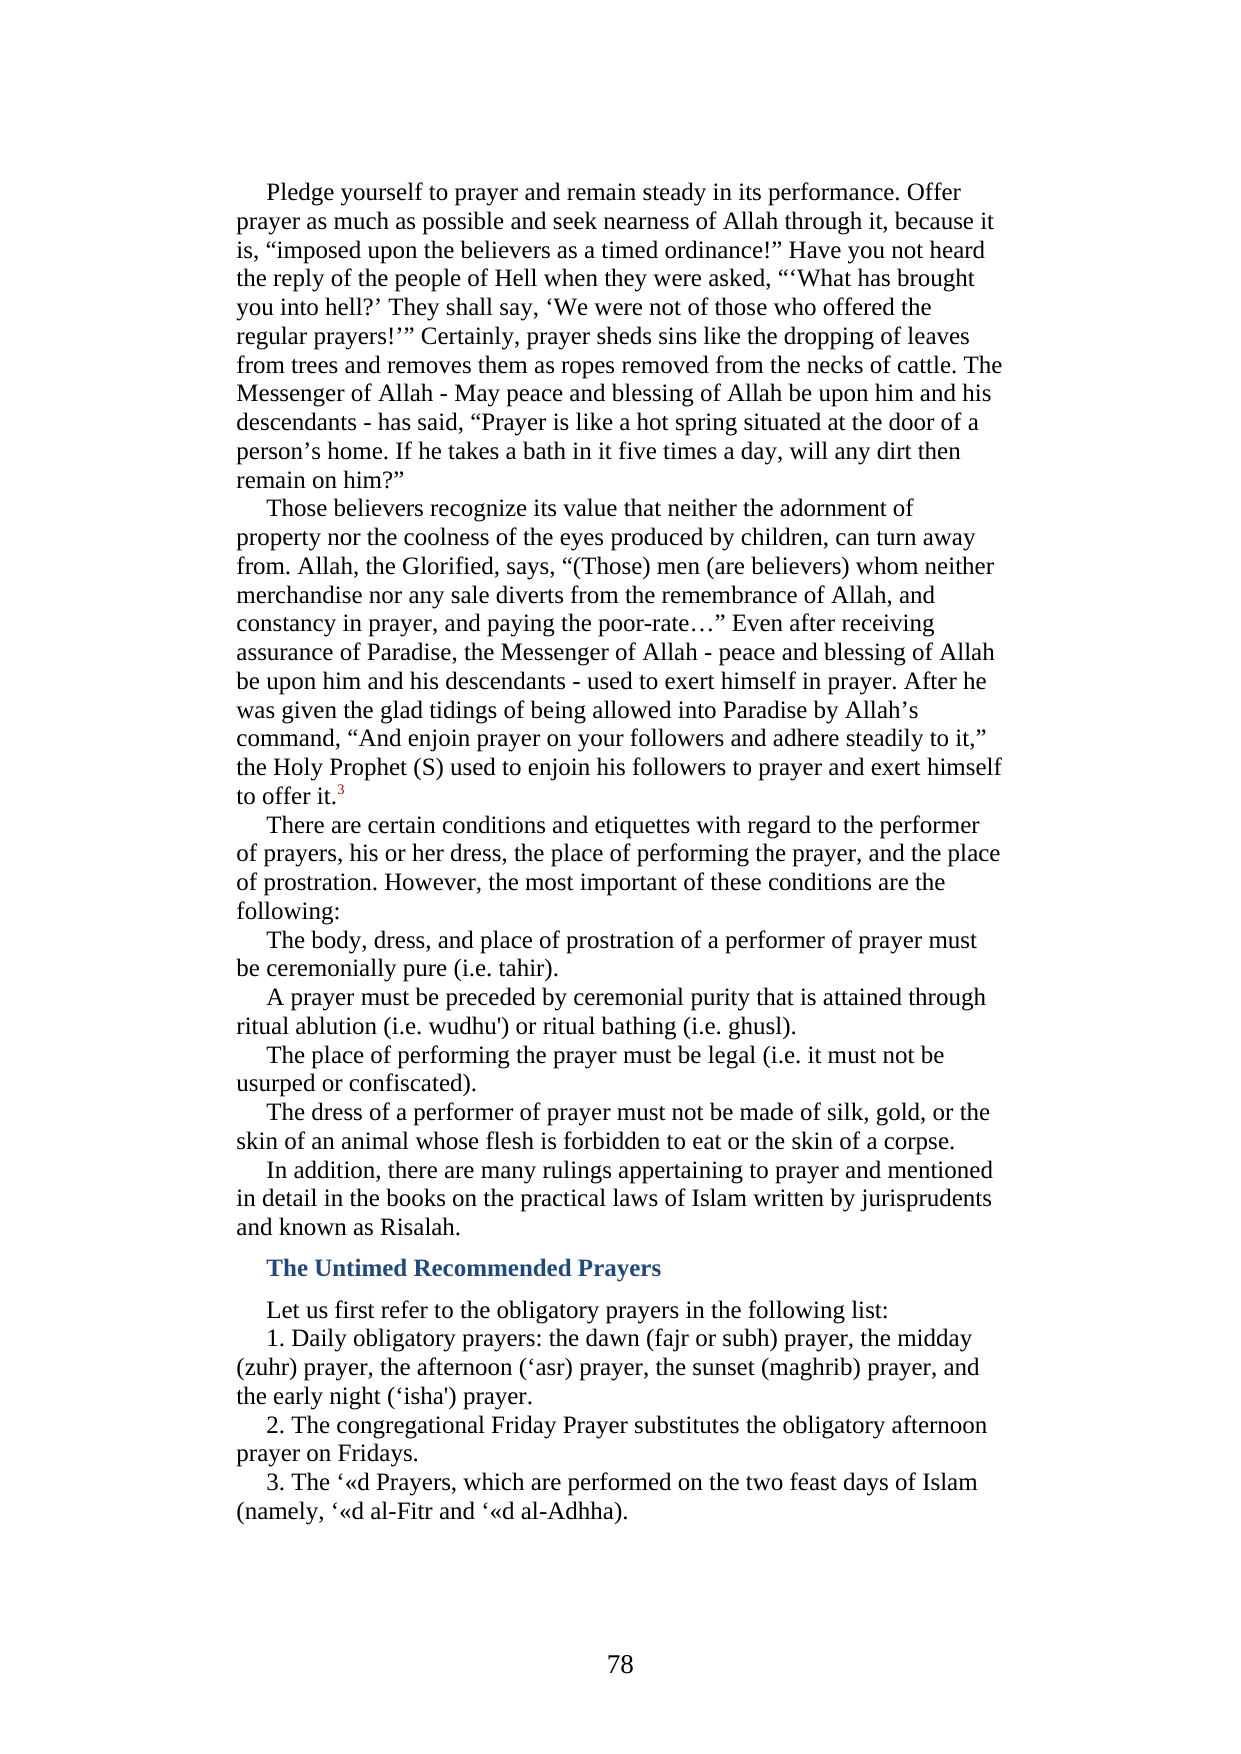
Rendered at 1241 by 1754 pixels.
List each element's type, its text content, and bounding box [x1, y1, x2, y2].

text Those believers recognize its value that neither the adornment of property nor the coolness of the eyes produced by children, can turn away from. Allah, the Glorified, says, “(Those) men (are believers) whom neither merchandise nor any sale diverts from the remembrance of Allah, and constancy in prayer, and paying the poor-rate…” Even after receiving assurance of Paradise, the Messenger of Allah - peace and blessing of Allah be upon him and his descendants - used to exert himself in prayer. After he was given the glad tidings of being allowed into Paradise by Allah’s command, “And enjoin prayer on your followers and adhere steadily to it,” the Holy Prophet (S) used to enjoin his followers to prayer and exert himself to offer it.3 [236, 493, 1004, 810]
text The place of performing the prayer must be legal (i.e. it must not be usurped or confiscated). [236, 1040, 1004, 1097]
text The body, dress, and place of prostration of a performer of prayer must be ceremonially pure (i.e. tahir). [236, 925, 1004, 982]
subtitle The Untimed Recommended Prayers [236, 1253, 1004, 1282]
text Let us first refer to the obligatory prayers in the following list: [236, 1295, 1004, 1323]
text 1. Daily obligatory prayers: the dawn (fajr or subh) prayer, the midday (zuhr) prayer, the afternoon (‘asr) prayer, the sunset (maghrib) prayer, and the early night (‘isha') prayer. [236, 1323, 1004, 1410]
text There are certain conditions and etiquettes with regard to the performer of prayers, his or her dress, the place of performing the prayer, and the place of prostration. However, the most important of these conditions are the following: [236, 810, 1004, 925]
text The dress of a performer of prayer must not be made of silk, gold, or the skin of an animal whose flesh is forbidden to eat or the skin of a corpse. [236, 1097, 1004, 1155]
text A prayer must be preceded by ceremonial purity that is attained through ritual ablution (i.e. wudhu') or ritual bathing (i.e. ghusl). [236, 982, 1004, 1040]
text In addition, there are many rulings appertaining to prayer and mentioned in detail in the books on the practical laws of Islam written by jurisprudents and known as Risalah. [236, 1155, 1004, 1241]
text 3. The ‘«d Prayers, which are performed on the two feast days of Islam (namely, ‘«d al-Fitr and ‘«d al-Adhha). [236, 1467, 1004, 1525]
text 2. The congregational Friday Prayer substitutes the obligatory afternoon prayer on Fridays. [236, 1410, 1004, 1467]
text Pledge yourself to prayer and remain steady in its performance. Offer prayer as much as possible and seek nearness of Allah through it, because it is, “imposed upon the believers as a timed ordinance!” Have you not heard the reply of the people of Hell when they were asked, “‘What has brought you into hell?’ They shall say, ‘We were not of those who offered the regular prayers!’” Certainly, prayer sheds sins like the dropping of leaves from trees and removes them as ropes removed from the necks of cattle. The Messenger of Allah - May peace and blessing of Allah be upon him and his descendants - has said, “Prayer is like a hot spring situated at the door of a person’s home. If he takes a bath in it five times a day, will any dirt then remain on him?” [236, 177, 1004, 493]
